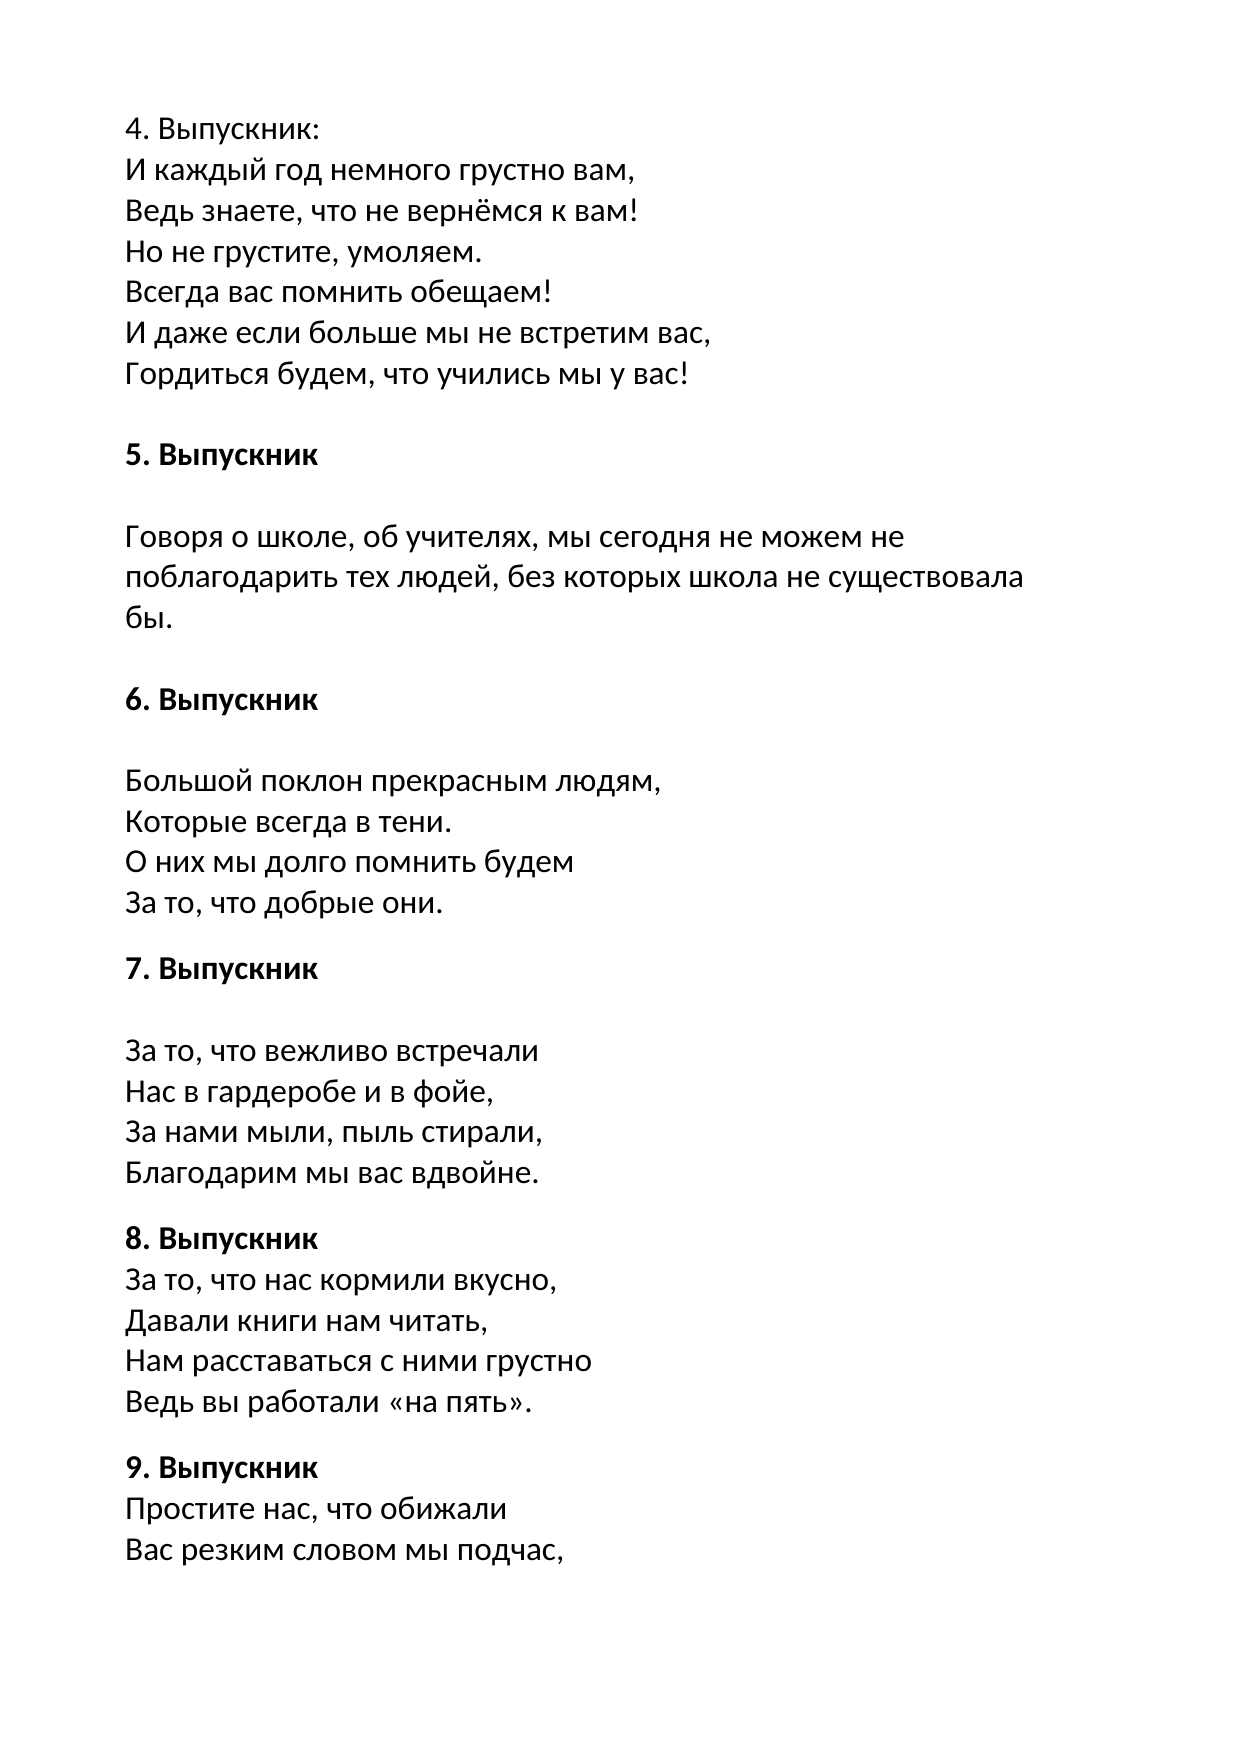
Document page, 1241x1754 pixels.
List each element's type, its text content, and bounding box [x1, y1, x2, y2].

text Ведь вы работали «на пять». [125, 1380, 1053, 1446]
text 6. Выпускник [125, 678, 1053, 718]
text 4. Выпускник: [125, 107, 1053, 148]
text Говоря о школе, об учителях, мы сегодня не можем не поблагодарить тех людей, без которых школа не существовала бы. [125, 515, 1053, 637]
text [125, 1487, 1053, 1568]
text За то, что вежливо встречали Нас в гардеробе и в фойе, За нами мыли, пыль стирали, Благодарим мы вас вдвойне. [125, 1029, 1053, 1217]
text Ведь знаете, что не вернёмся к вам! [125, 189, 1053, 229]
text 7. Выпускник [125, 947, 1053, 988]
text 9. Выпускник [125, 1446, 1053, 1487]
text И каждый год немного грустно вам, [125, 148, 1053, 189]
text 5. Выпускник [125, 392, 1053, 474]
text Гордиться будем, что учились мы у вас! [125, 352, 1053, 392]
text 8. Выпускник [125, 1217, 1053, 1258]
text За то, что нас кормили вкусно, Давали книги нам читать, Нам расставаться с ними грустно [125, 1258, 1053, 1380]
text Большой поклон прекрасным людям, Которые всегда в тени. О них мы долго помнить будем За то, что добрые они. [125, 759, 1053, 947]
text Но не грустите, умоляем. [125, 229, 1053, 270]
text Всегда вас помнить обещаем! [125, 270, 1053, 311]
text И даже если больше мы не встретим вас, [125, 311, 1053, 352]
